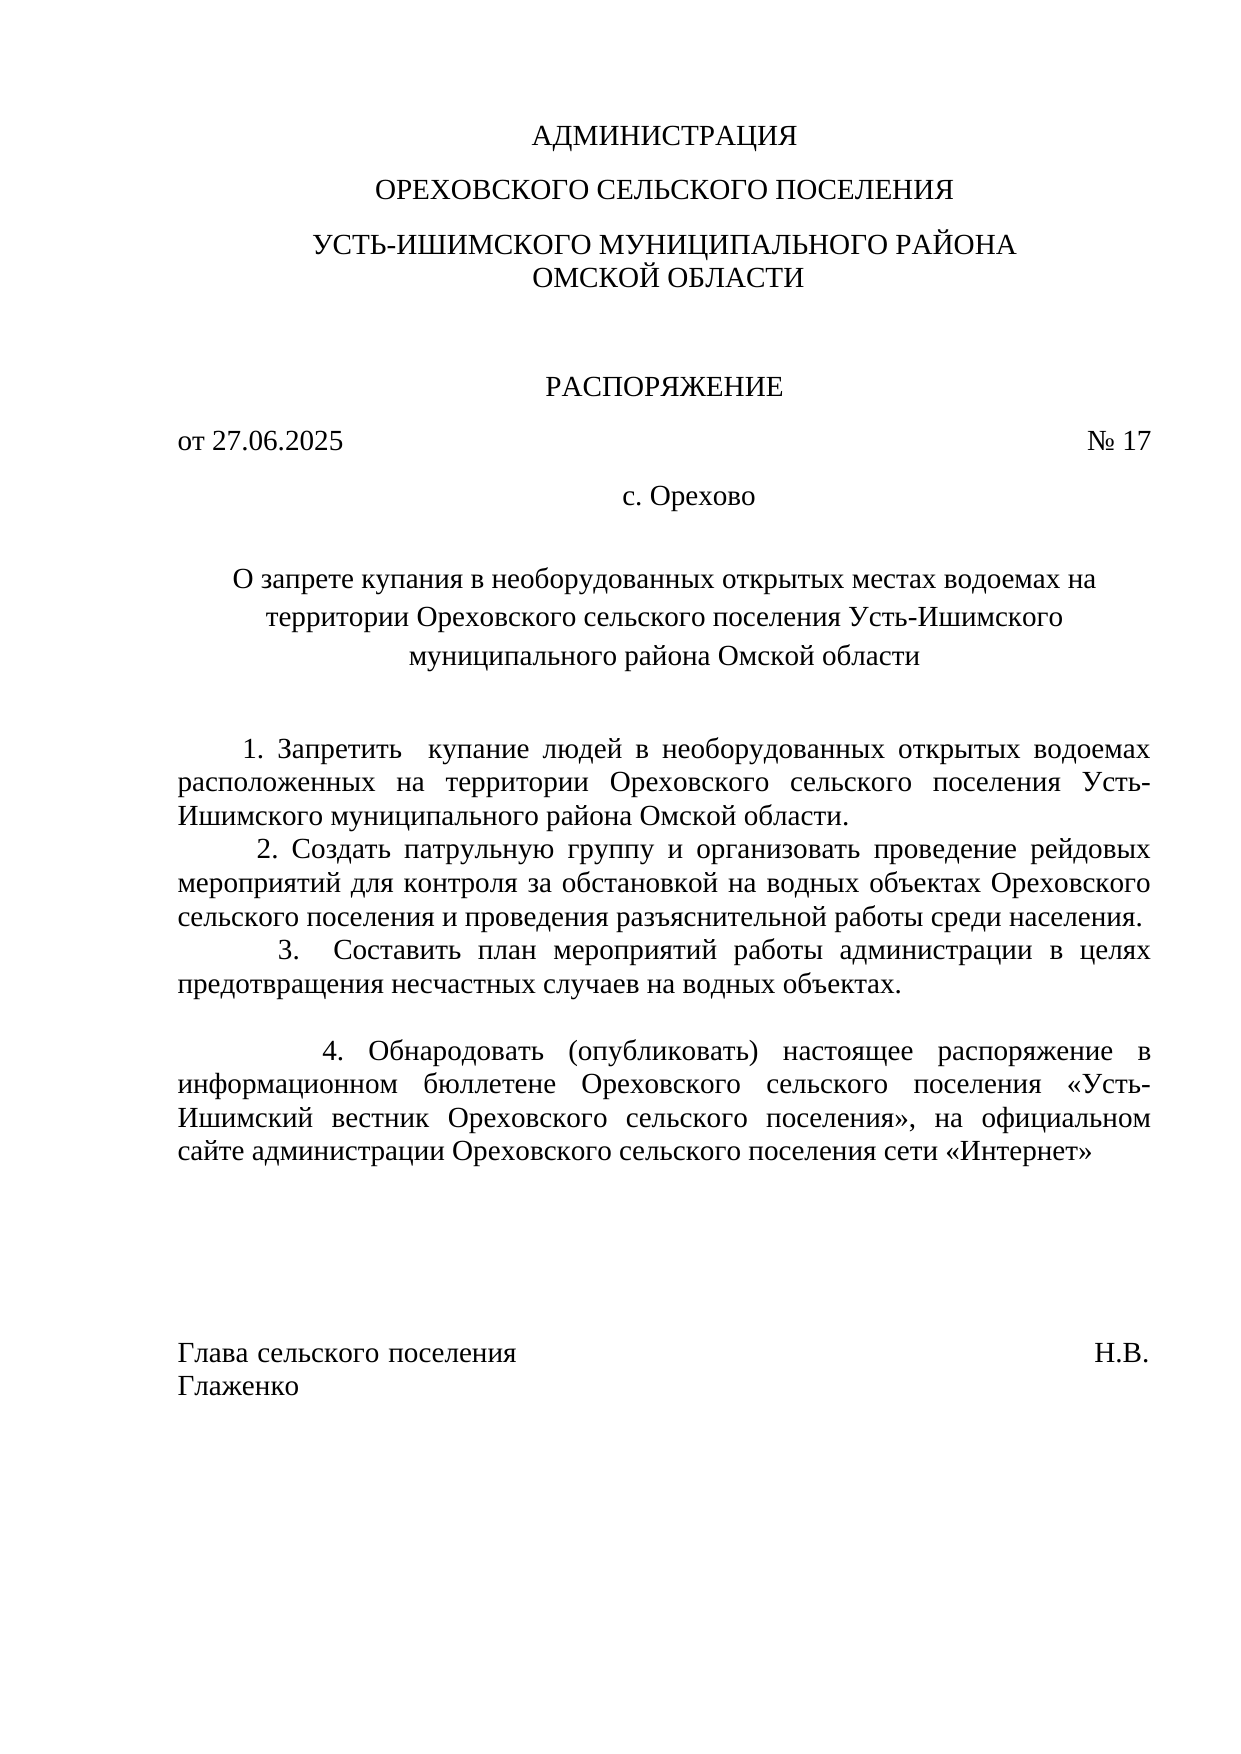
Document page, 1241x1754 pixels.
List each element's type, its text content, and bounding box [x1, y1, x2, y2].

text ОРЕХОВСКОГО СЕЛЬСКОГО ПОСЕЛЕНИЯ [177, 172, 1152, 206]
text 1. Запретить купание людей в необорудованных открытых водоемах расположенных на территории Ореховского сельского поселения Усть-Ишимского муниципального района Омской области. [177, 731, 1152, 832]
text 4. Обнародовать (опубликовать) настоящее распоряжение в информационном бюллетене Ореховского сельского поселения «Усть-Ишимский вестник Ореховского сельского поселения», на официальном сайте администрации Ореховского сельского поселения сети «Интернет» [177, 1033, 1152, 1167]
text АДМИНИСТРАЦИЯ [177, 118, 1152, 152]
text 2. Создать патрульную группу и организовать проведение рейдовых мероприятий для контроля за обстановкой на водных объектах Ореховского сельского поселения и проведения разъяснительной работы среди населения. [177, 832, 1152, 932]
text УСТЬ-ИШИМСКОГО МУНИЦИПАЛЬНОГО РАЙОНА ОМСКОЙ ОБЛАСТИ [177, 227, 1152, 294]
text РАСПОРЯЖЕНИЕ [177, 369, 1152, 403]
text О запрете купания в необорудованных открытых местах водоемах на территории Ореховского сельского поселения Усть-Ишимского муниципального района Омской области [177, 561, 1152, 672]
text Глава сельского поселения Н.В. Глаженко [177, 1335, 1152, 1402]
text с. Орехово [177, 478, 1152, 511]
text от 27.06.2025 № 17 [177, 423, 1152, 457]
text 3. Составить план мероприятий работы администрации в целях предотвращения несчастных случаев на водных объектах. [177, 932, 1152, 999]
